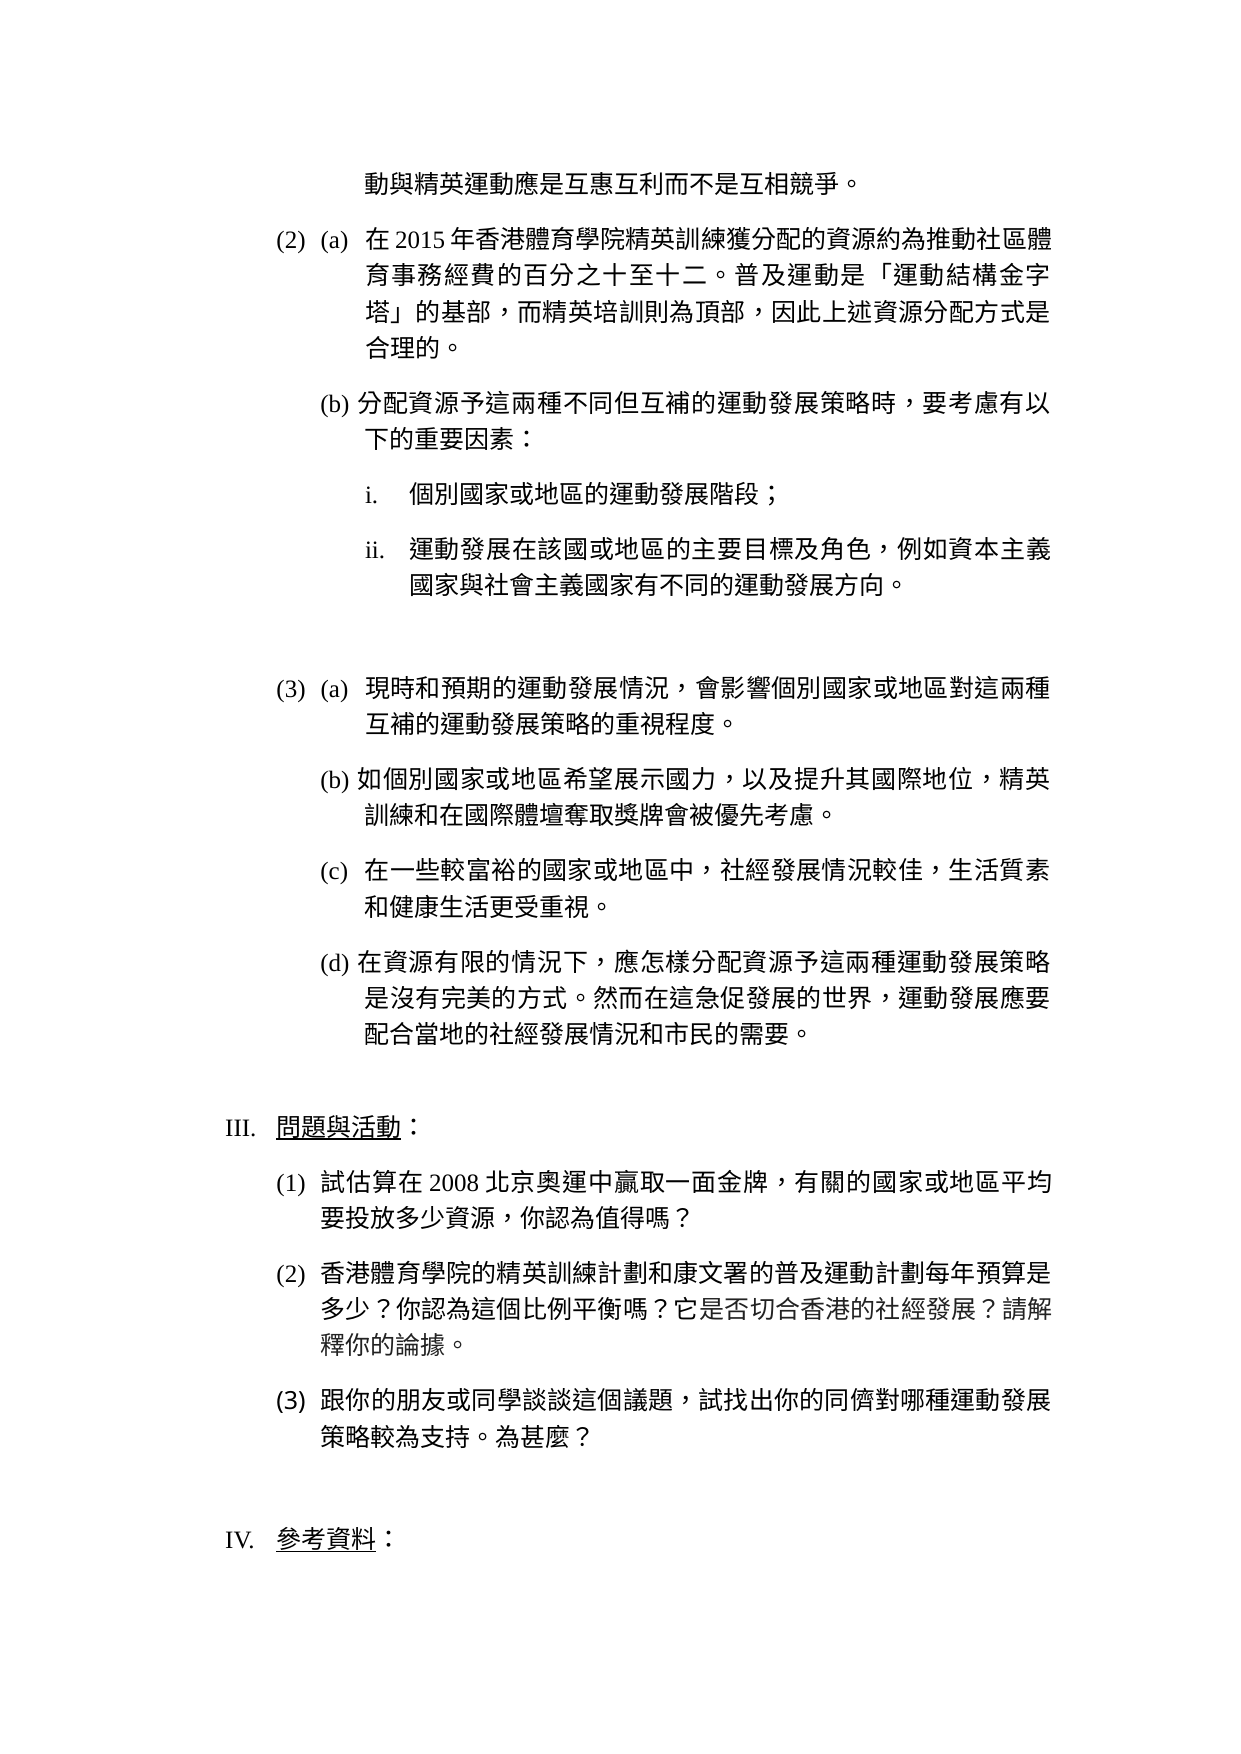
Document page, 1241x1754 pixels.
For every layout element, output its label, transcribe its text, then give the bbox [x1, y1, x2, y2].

list (a) 在2015年香港體育學院精英訓練獲分配的資源約為推動社區體育事務經費的百分之十至十二。普及運動是「運動結構金字塔」的基部，而精英培訓則為頂部，因此上述資源分配方式是合理的。 [276, 219, 1053, 364]
list 問題與活動： [225, 1107, 1053, 1143]
list 參考資料： [225, 1519, 1053, 1556]
list (d) 在資源有限的情況下，應怎樣分配資源予這兩種運動發展策略是沒有完美的方式。然而在這急促發展的世界，運動發展應要配合當地的社經發展情況和市民的需要。 [320, 942, 1053, 1051]
list (b) 分配資源予這兩種不同但互補的運動發展策略時，要考慮有以下的重要因素： [320, 383, 1053, 456]
list (a) 現時和預期的運動發展情況，會影響個別國家或地區對這兩種互補的運動發展策略的重視程度。 [276, 668, 1053, 741]
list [320, 164, 1053, 201]
list i. 個別國家或地區的運動發展階段； [365, 474, 1053, 511]
list 跟你的朋友或同學談談這個議題，試找出你的同儕對哪種運動發展策略較為支持。為甚麼？ [276, 1381, 1053, 1453]
list 香港體育學院的精英訓練計劃和康文署的普及運動計劃每年預算是多少？你認為這個比例平衡嗎？它是否切合香港的社經發展？請解釋你的論據。 [276, 1253, 1053, 1362]
list ii. 運動發展在該國或地區的主要目標及角色，例如資本主義國家與社會主義國家有不同的運動發展方向。 [365, 529, 1053, 602]
list 試估算在2008北京奧運中贏取一面金牌，有關的國家或地區平均要投放多少資源，你認為值得嗎？ [276, 1162, 1053, 1234]
list (b) 如個別國家或地區希望展示國力，以及提升其國際地位，精英訓練和在國際體壇奪取獎牌會被優先考慮。 [320, 759, 1053, 832]
list (c) 在一些較富裕的國家或地區中，社經發展情況較佳，生活質素和健康生活更受重視。 [320, 851, 1053, 923]
